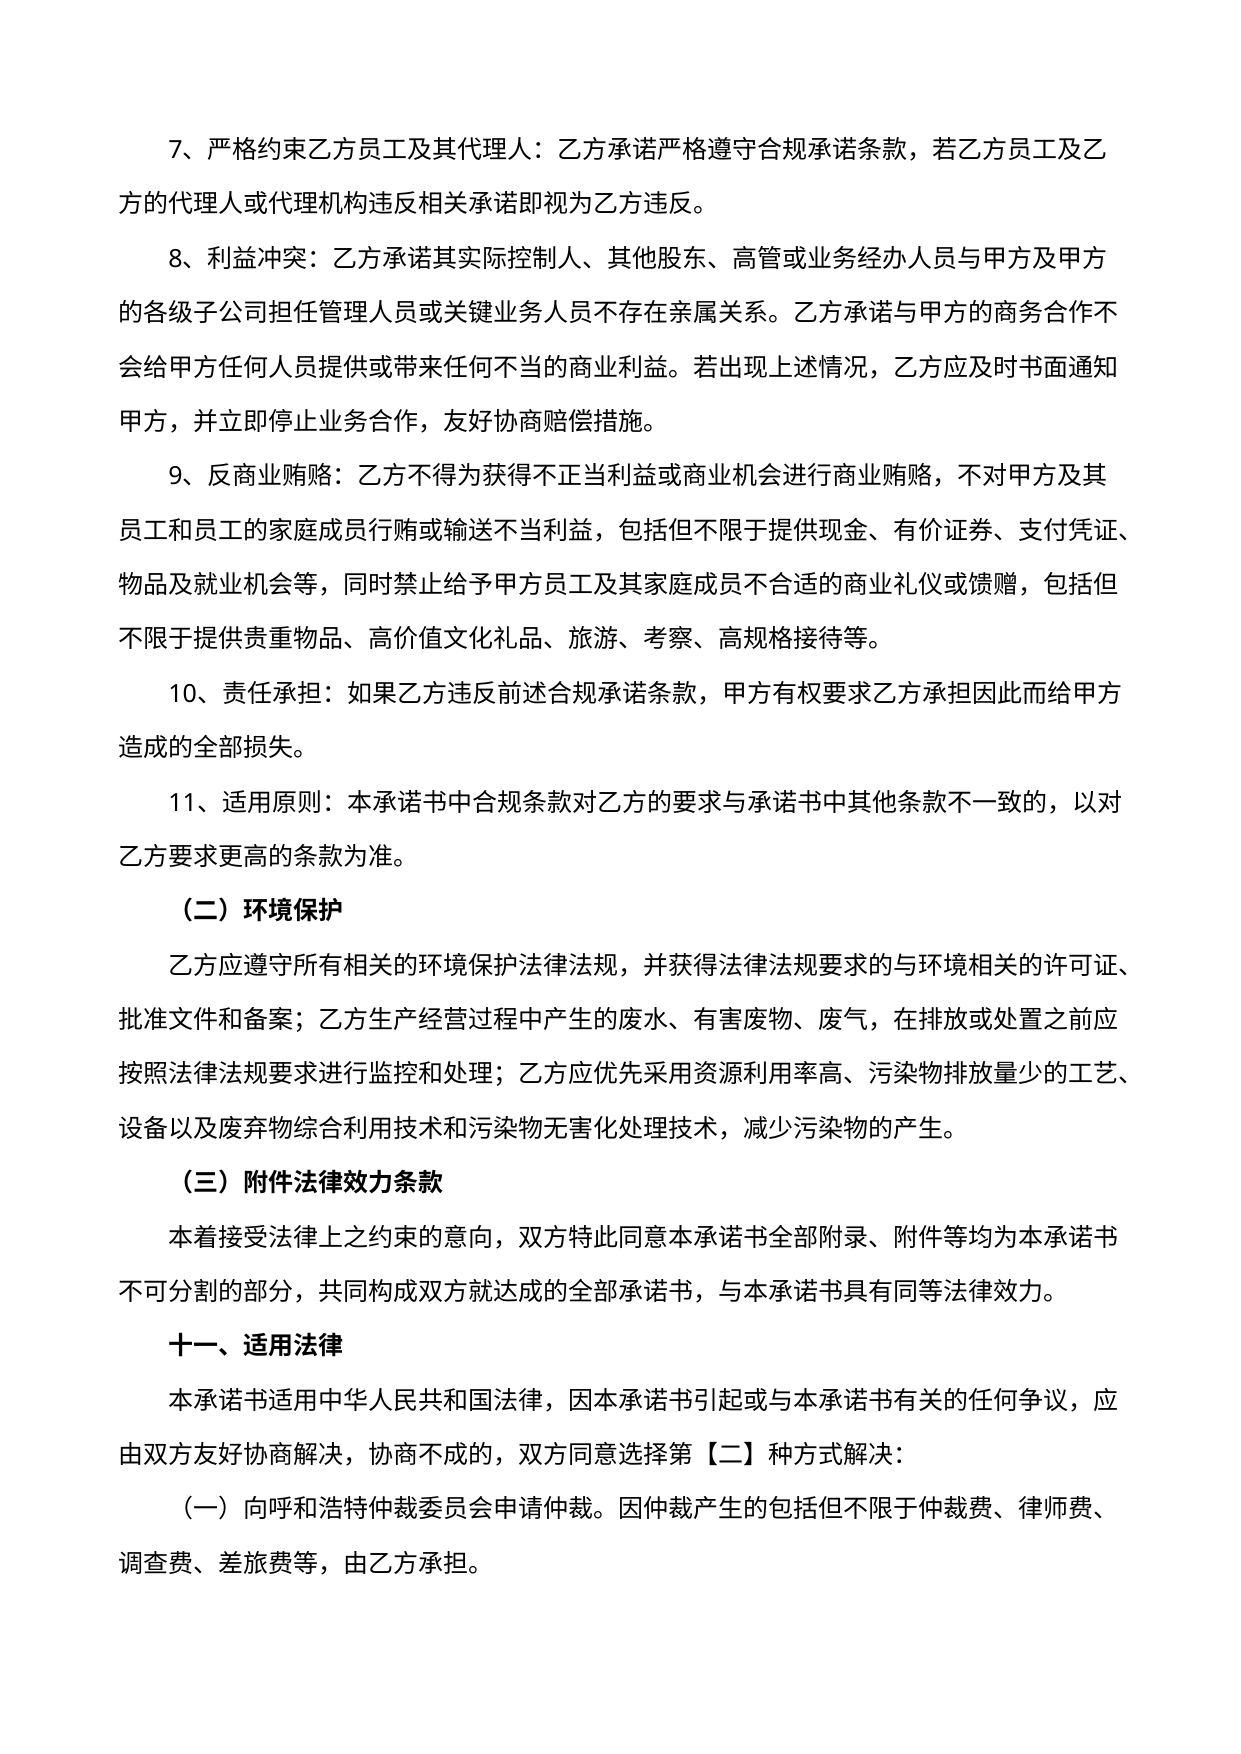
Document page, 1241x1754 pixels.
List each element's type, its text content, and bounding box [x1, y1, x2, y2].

text 8、利益冲突：乙方承诺其实际控制人、其他股东、高管或业务经办人员与甲方及甲方的各级子公司担任管理人员或关键业务人员不存在亲属关系。乙方承诺与甲方的商务合作不会给甲方任何人员提供或带来任何不当的商业利益。若出现上述情况，乙方应及时书面通知甲方，并立即停止业务合作，友好协商赔偿措施。 [118, 238, 1122, 438]
text 本着接受法律上之约束的意向，双方特此同意本承诺书全部附录、附件等均为本承诺书不可分割的部分，共同构成双方就达成的全部承诺书，与本承诺书具有同等法律效力。 [118, 1217, 1122, 1308]
text （三）附件法律效力条款 [118, 1163, 1122, 1199]
text （一）向呼和浩特仲裁委员会申请仲裁。因仲裁产生的包括但不限于仲裁费、律师费、调查费、差旅费等，由乙方承担。 [118, 1489, 1122, 1579]
text 7、严格约束乙方员工及其代理人：乙方承诺严格遵守合规承诺条款，若乙方员工及乙方的代理人或代理机构违反相关承诺即视为乙方违反。 [118, 129, 1122, 220]
text 十一、适用法律 [118, 1326, 1122, 1362]
text 10、责任承担：如果乙方违反前述合规承诺条款，甲方有权要求乙方承担因此而给甲方造成的全部损失。 [118, 673, 1122, 764]
text 9、反商业贿赂：乙方不得为获得不正当利益或商业机会进行商业贿赂，不对甲方及其员工和员工的家庭成员行贿或输送不当利益，包括但不限于提供现金、有价证券、支付凭证、物品及就业机会等，同时禁止给予甲方员工及其家庭成员不合适的商业礼仪或馈赠，包括但不限于提供贵重物品、高价值文化礼品、旅游、考察、高规格接待等。 [118, 456, 1122, 655]
text 本承诺书适用中华人民共和国法律，因本承诺书引起或与本承诺书有关的任何争议，应由双方友好协商解决，协商不成的，双方同意选择第【二】种方式解决： [118, 1380, 1122, 1471]
text （二）环境保护 [118, 891, 1122, 927]
text 乙方应遵守所有相关的环境保护法律法规，并获得法律法规要求的与环境相关的许可证、批准文件和备案；乙方生产经营过程中产生的废水、有害废物、废气，在排放或处置之前应按照法律法规要求进行监控和处理；乙方应优先采用资源利用率高、污染物排放量少的工艺、设备以及废弃物综合利用技术和污染物无害化处理技术，减少污染物的产生。 [118, 945, 1122, 1144]
text 11、适用原则：本承诺书中合规条款对乙方的要求与承诺书中其他条款不一致的，以对乙方要求更高的条款为准。 [118, 782, 1122, 873]
